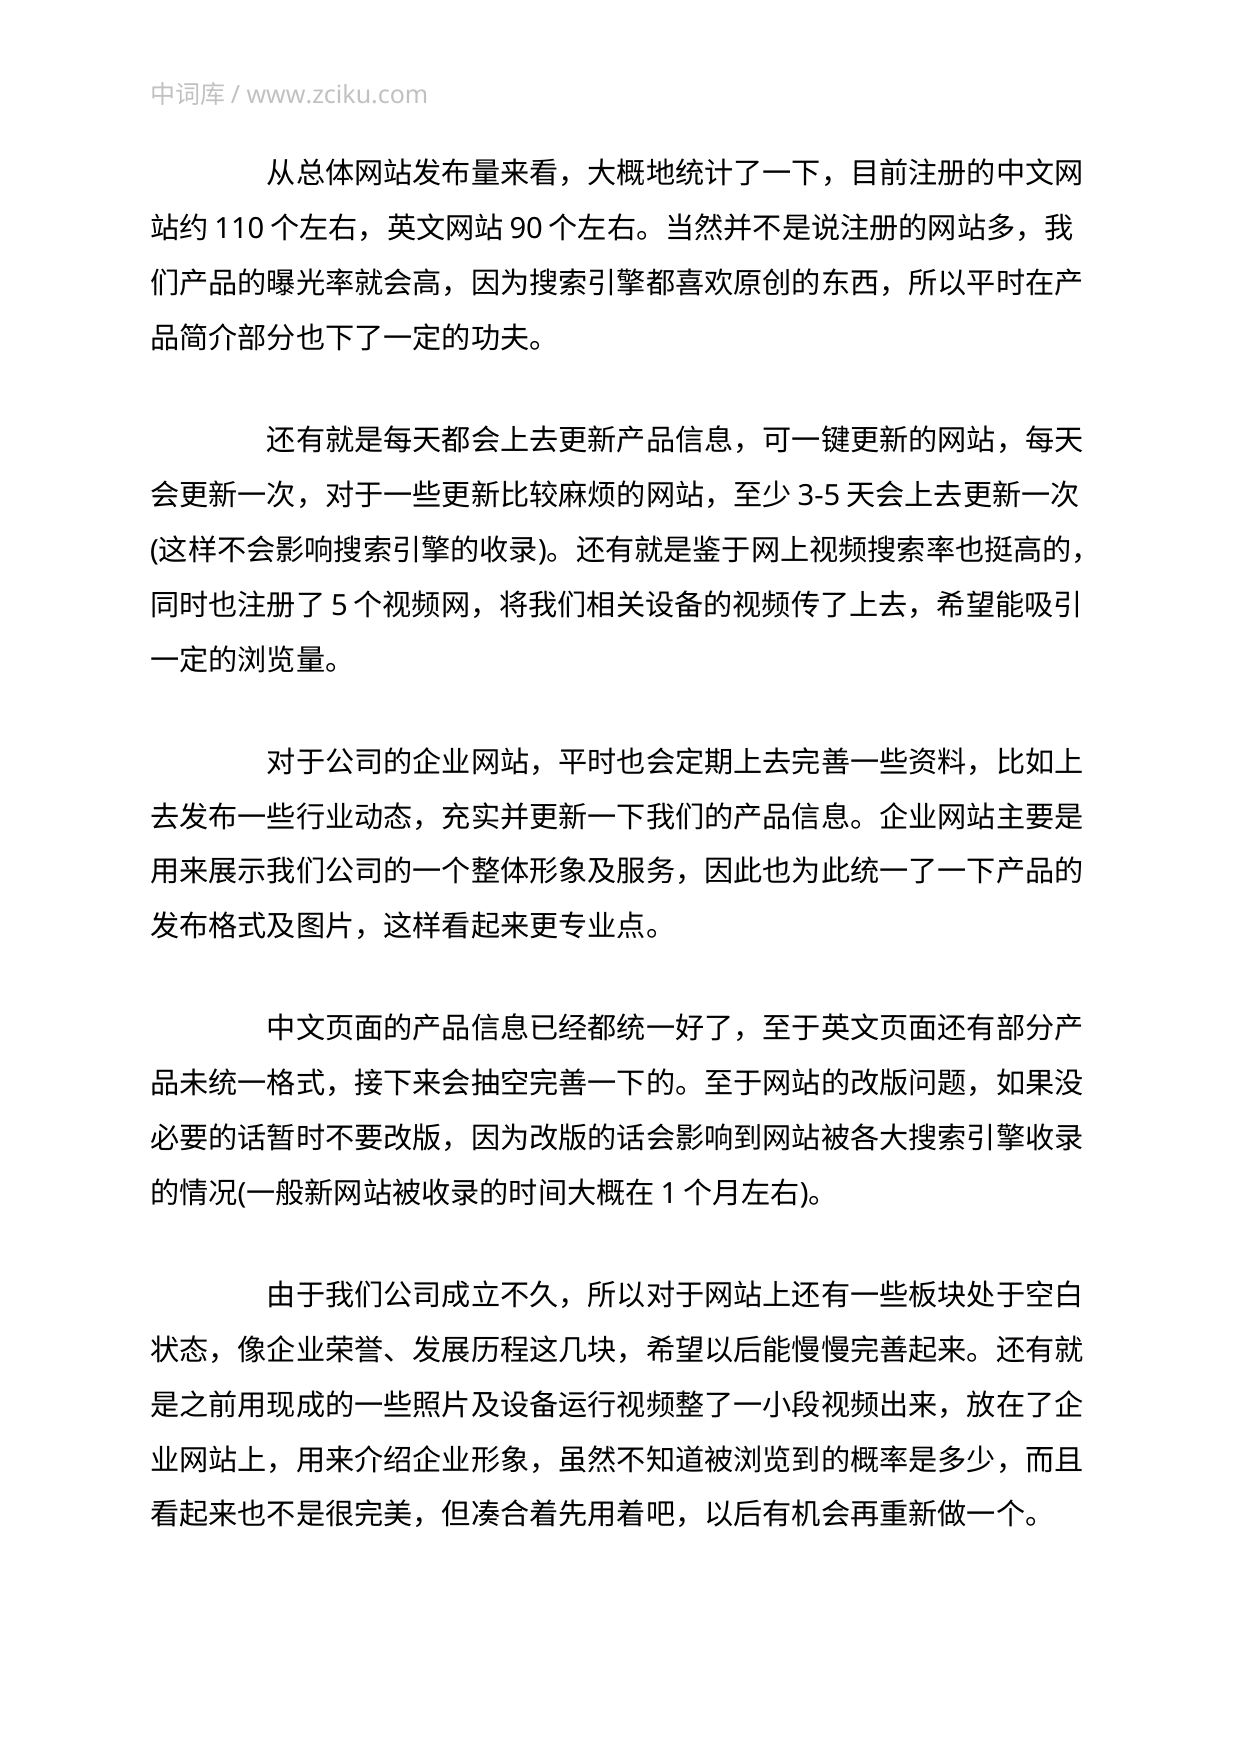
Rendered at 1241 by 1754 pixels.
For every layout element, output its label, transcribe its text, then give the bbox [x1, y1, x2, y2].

text 还有就是每天都会上去更新产品信息，可一键更新的网站，每天会更新一次，对于一些更新比较麻烦的网站，至少3-5天会上去更新一次(这样不会影响搜索引擎的收录)。还有就是鉴于网上视频搜索率也挺高的，同时也注册了5个视频网，将我们相关设备的视频传了上去，希望能吸引一定的浏览量。 [150, 417, 1090, 679]
text 中文页面的产品信息已经都统一好了，至于英文页面还有部分产品未统一格式，接下来会抽空完善一下的。至于网站的改版问题，如果没必要的话暂时不要改版，因为改版的话会影响到网站被各大搜索引擎收录的情况(一般新网站被收录的时间大概在1个月左右)。 [150, 1005, 1090, 1212]
text 对于公司的企业网站，平时也会定期上去完善一些资料，比如上去发布一些行业动态，充实并更新一下我们的产品信息。企业网站主要是用来展示我们公司的一个整体形象及服务，因此也为此统一了一下产品的发布格式及图片，这样看起来更专业点。 [150, 738, 1090, 945]
text 由于我们公司成立不久，所以对于网站上还有一些板块处于空白状态，像企业荣誉、发展历程这几块，希望以后能慢慢完善起来。还有就是之前用现成的一些照片及设备运行视频整了一小段视频出来，放在了企业网站上，用来介绍企业形象，虽然不知道被浏览到的概率是多少，而且看起来也不是很完美，但凑合着先用着吧，以后有机会再重新做一个。 [150, 1271, 1090, 1533]
text 从总体网站发布量来看，大概地统计了一下，目前注册的中文网站约110个左右，英文网站90个左右。当然并不是说注册的网站多，我们产品的曝光率就会高，因为搜索引擎都喜欢原创的东西，所以平时在产品简介部分也下了一定的功夫。 [150, 150, 1090, 357]
